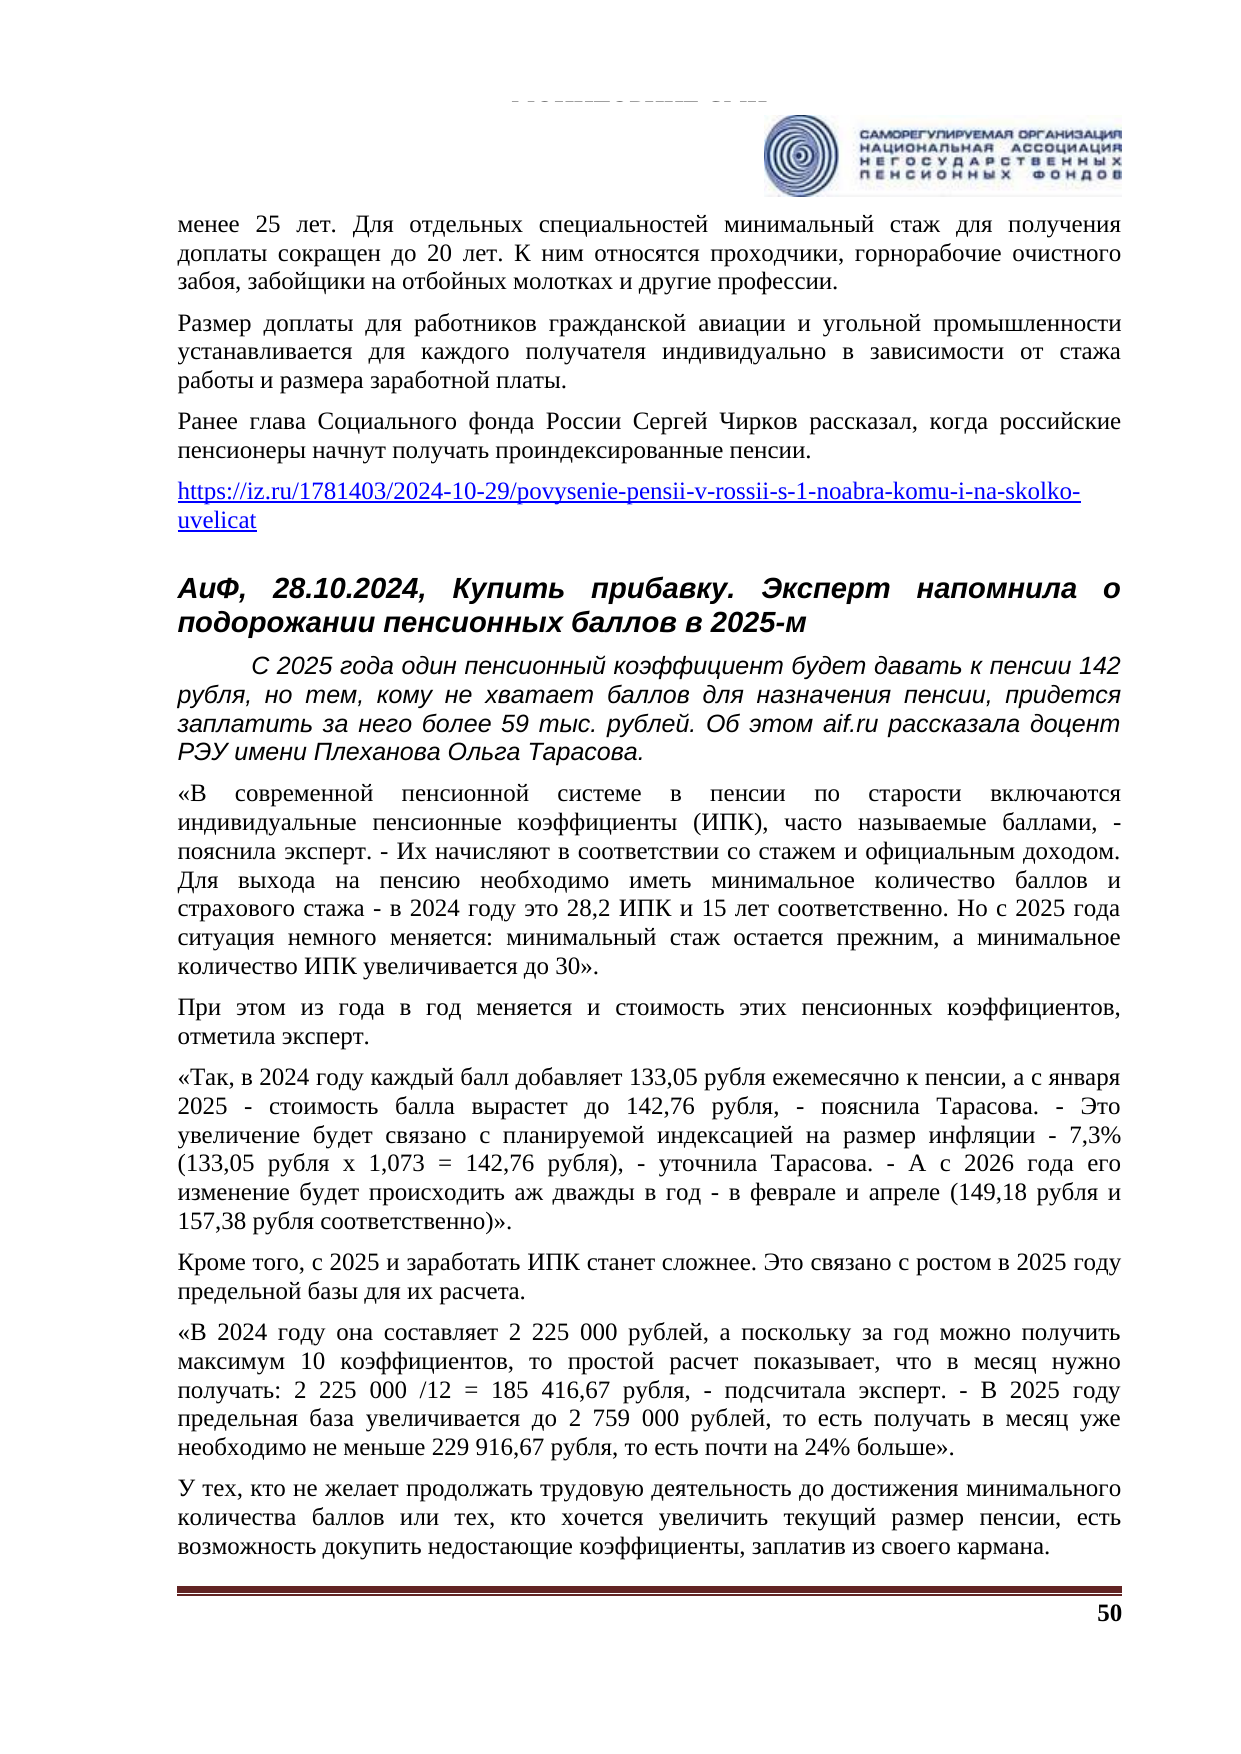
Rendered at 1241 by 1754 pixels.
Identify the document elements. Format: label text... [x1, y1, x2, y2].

text «Так, в 2024 году каждый балл добавляет 133,05 рубля ежемесячно к пенсии, а с января 2025 - стоимость балла вырастет до 142,76 рубля, - пояснила Тарасова. - Это увеличение будет связано с планируемой индексацией на размер инфляции - 7,3% (133,05 рубля х 1,073 = 142,76 рубля), - уточнила Тарасова. - А с 2026 года его изменение будет происходить аж дважды в год - в феврале и апреле (149,18 рубля и 157,38 рубля соответственно)». [177, 1062, 1122, 1235]
subtitle С 2025 года один пенсионный коэффициент будет давать к пенсии 142 рубля, но тем, кому не хватает баллов для назначения пенсии, придется заплатить за него более 59 тыс. рублей. Об этом aif.ru рассказала доцент РЭУ имени Плеханова Ольга Тарасова. [177, 651, 1122, 766]
text При этом из года в год меняется и стоимость этих пенсионных коэффициентов, отметила эксперт. [177, 992, 1122, 1050]
text «В современной пенсионной системе в пенсии по старости включаются индивидуальные пенсионные коэффициенты (ИПК), часто называемые баллами, - пояснила эксперт. - Их начисляют в соответствии со стажем и официальным доходом. Для выхода на пенсию необходимо иметь минимальное количество баллов и страхового стажа - в 2024 году это 28,2 ИПК и 15 лет соответственно. Но с 2025 года ситуация немного меняется: минимальный стаж остается прежним, а минимальное количество ИПК увеличивается до 30». [177, 778, 1122, 980]
subtitle АиФ, 28.10.2024, Купить прибавку. Эксперт напомнила о подорожании пенсионных баллов в 2025-м [177, 571, 1122, 638]
picture [764, 115, 1122, 197]
text https://iz.ru/1781403/2024-10-29/povysenie-pensii-v-rossii-s-1-noabra-komu-i-na-skolko-uvelicat [177, 476, 1122, 534]
text «В 2024 году она составляет 2 225 000 рублей, а поскольку за год можно получить максимум 10 коэффициентов, то простой расчет показывает, что в месяц нужно получать: 2 225 000 /12 = 185 416,67 рубля, - подсчитала эксперт. - В 2025 году предельная база увеличивается до 2 759 000 рублей, то есть получать в месяц уже необходимо не меньше 229 916,67 рубля, то есть почти на 24% больше». [177, 1317, 1122, 1461]
text Размер доплаты для работников гражданской авиации и угольной промышленности устанавливается для каждого получателя индивидуально в зависимости от стажа работы и размера заработной платы. [177, 308, 1122, 394]
text У тех, кто не желает продолжать трудовую деятельность до достижения минимального количества баллов или тех, кто хочется увеличить текущий размер пенсии, есть возможность докупить недостающие коэффициенты, заплатив из своего кармана. [177, 1473, 1122, 1560]
text Ранее глава Социального фонда России Сергей Чирков рассказал, когда российские пенсионеры начнут получать проиндексированные пенсии. [177, 406, 1122, 464]
text Кроме того, с 2025 и заработать ИПК станет сложнее. Это связано с ростом в 2025 году предельной базы для их расчета. [177, 1247, 1122, 1305]
